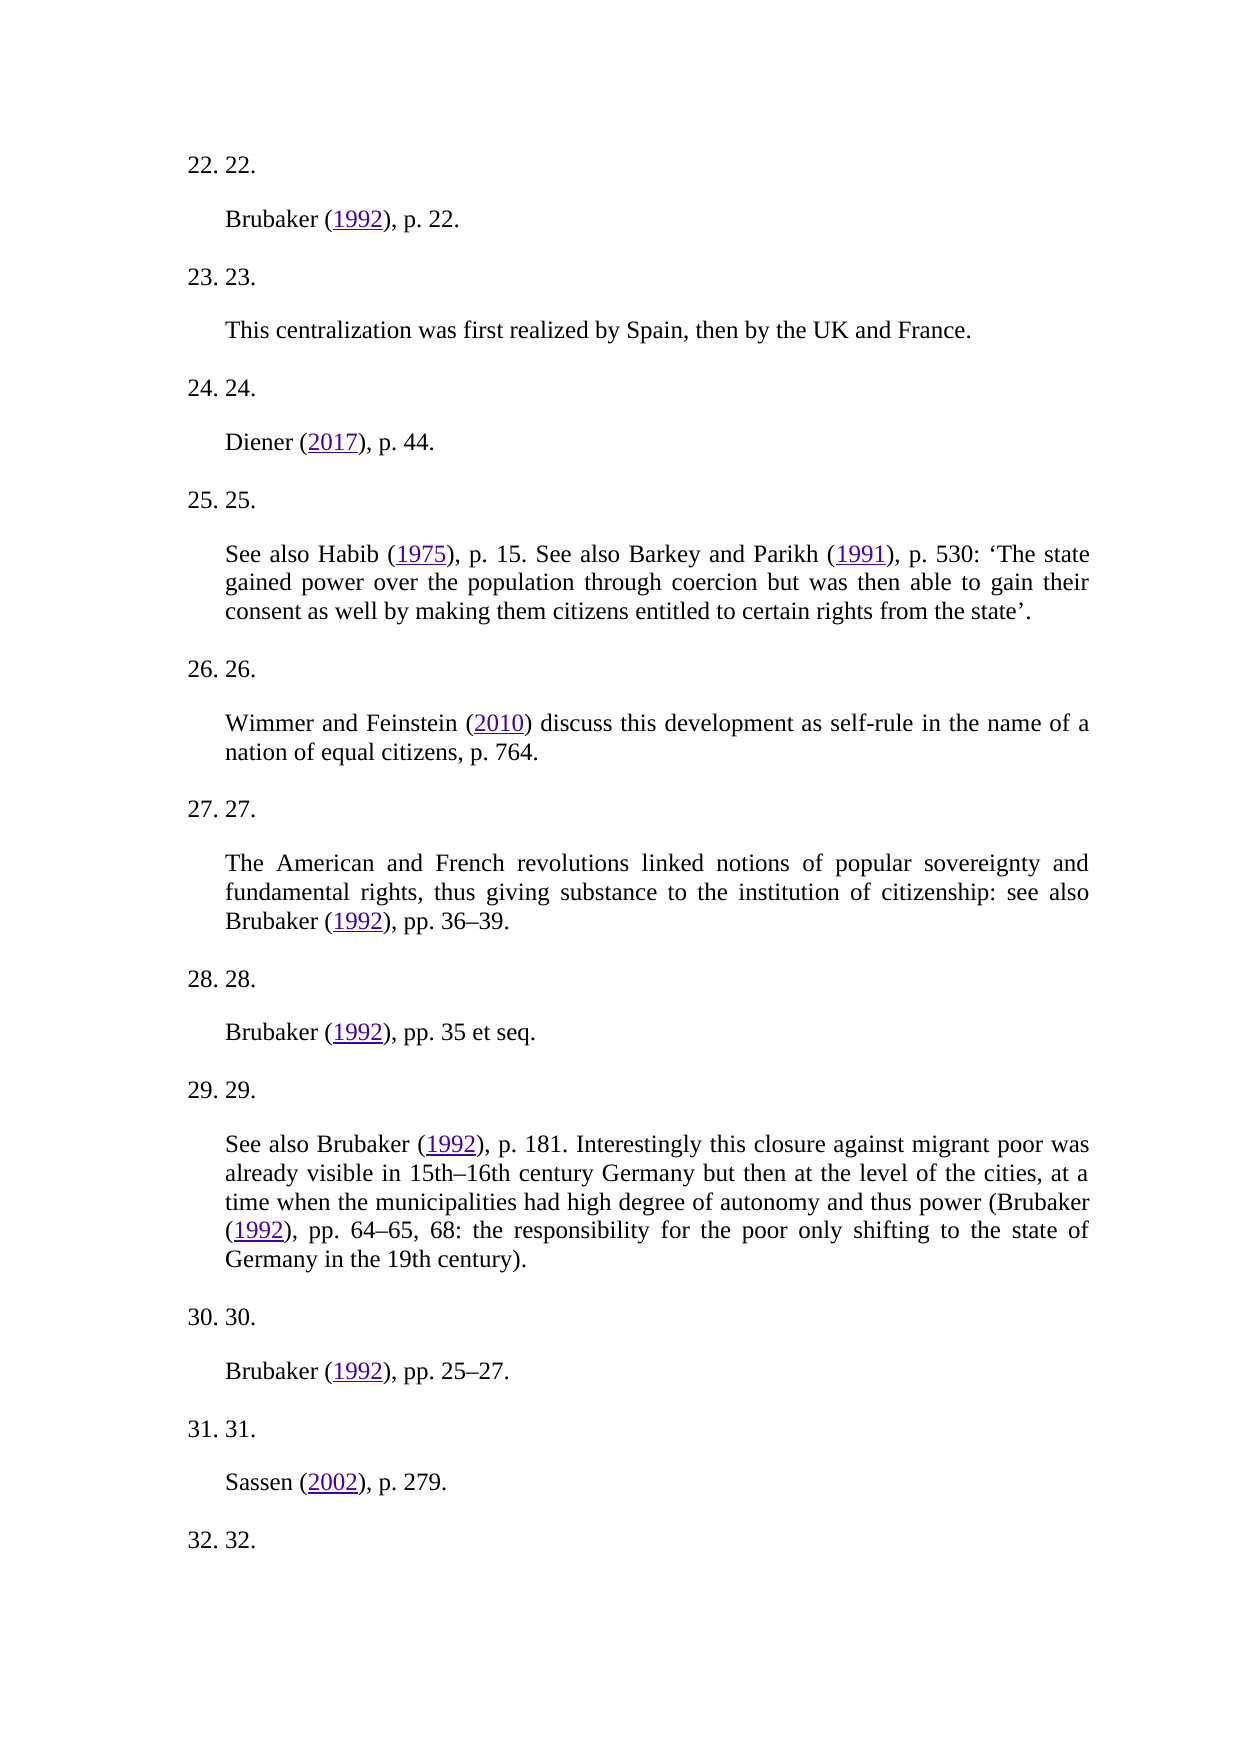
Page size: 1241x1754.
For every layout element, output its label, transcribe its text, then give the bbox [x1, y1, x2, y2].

text Brubaker (1992), pp. 35 et seq. [225, 1017, 1090, 1046]
text Brubaker (1992), p. 22. [225, 204, 1090, 232]
list 23. [187, 262, 1090, 290]
list 25. [187, 485, 1090, 514]
list 28. [187, 964, 1090, 992]
list 32. [187, 1525, 1090, 1554]
list 22. [187, 150, 1090, 179]
list 24. [187, 373, 1090, 402]
text See also Habib (1975), p. 15. See also Barkey and Parikh (1991), p. 530: ‘The state gained power over the population through coercion but was then able to gain their consent as well by making them citizens entitled to certain rights from the state’. [225, 539, 1090, 625]
text Wimmer and Feinstein (2010) discuss this development as self-rule in the name of a nation of equal citizens, p. 764. [225, 708, 1090, 765]
list 26. [187, 654, 1090, 683]
list 31. [187, 1414, 1090, 1442]
text Brubaker (1992), pp. 25–27. [225, 1356, 1090, 1384]
text Sassen (2002), p. 279. [225, 1467, 1090, 1496]
list 30. [187, 1302, 1090, 1331]
list 29. [187, 1075, 1090, 1104]
list 27. [187, 794, 1090, 823]
text Diener (2017), p. 44. [225, 427, 1090, 456]
text The American and French revolutions linked notions of popular sovereignty and fundamental rights, thus giving substance to the institution of citizenship: see also Brubaker (1992), pp. 36–39. [225, 848, 1090, 934]
text This centralization was first realized by Spain, then by the UK and France. [225, 315, 1090, 344]
text See also Brubaker (1992), p. 181. Interestingly this closure against migrant poor was already visible in 15th–16th century Germany but then at the level of the cities, at a time when the municipalities had high degree of autonomy and thus power (Brubaker (1992), pp. 64–65, 68: the responsibility for the poor only shifting to the state of Germany in the 19th century). [225, 1129, 1090, 1273]
